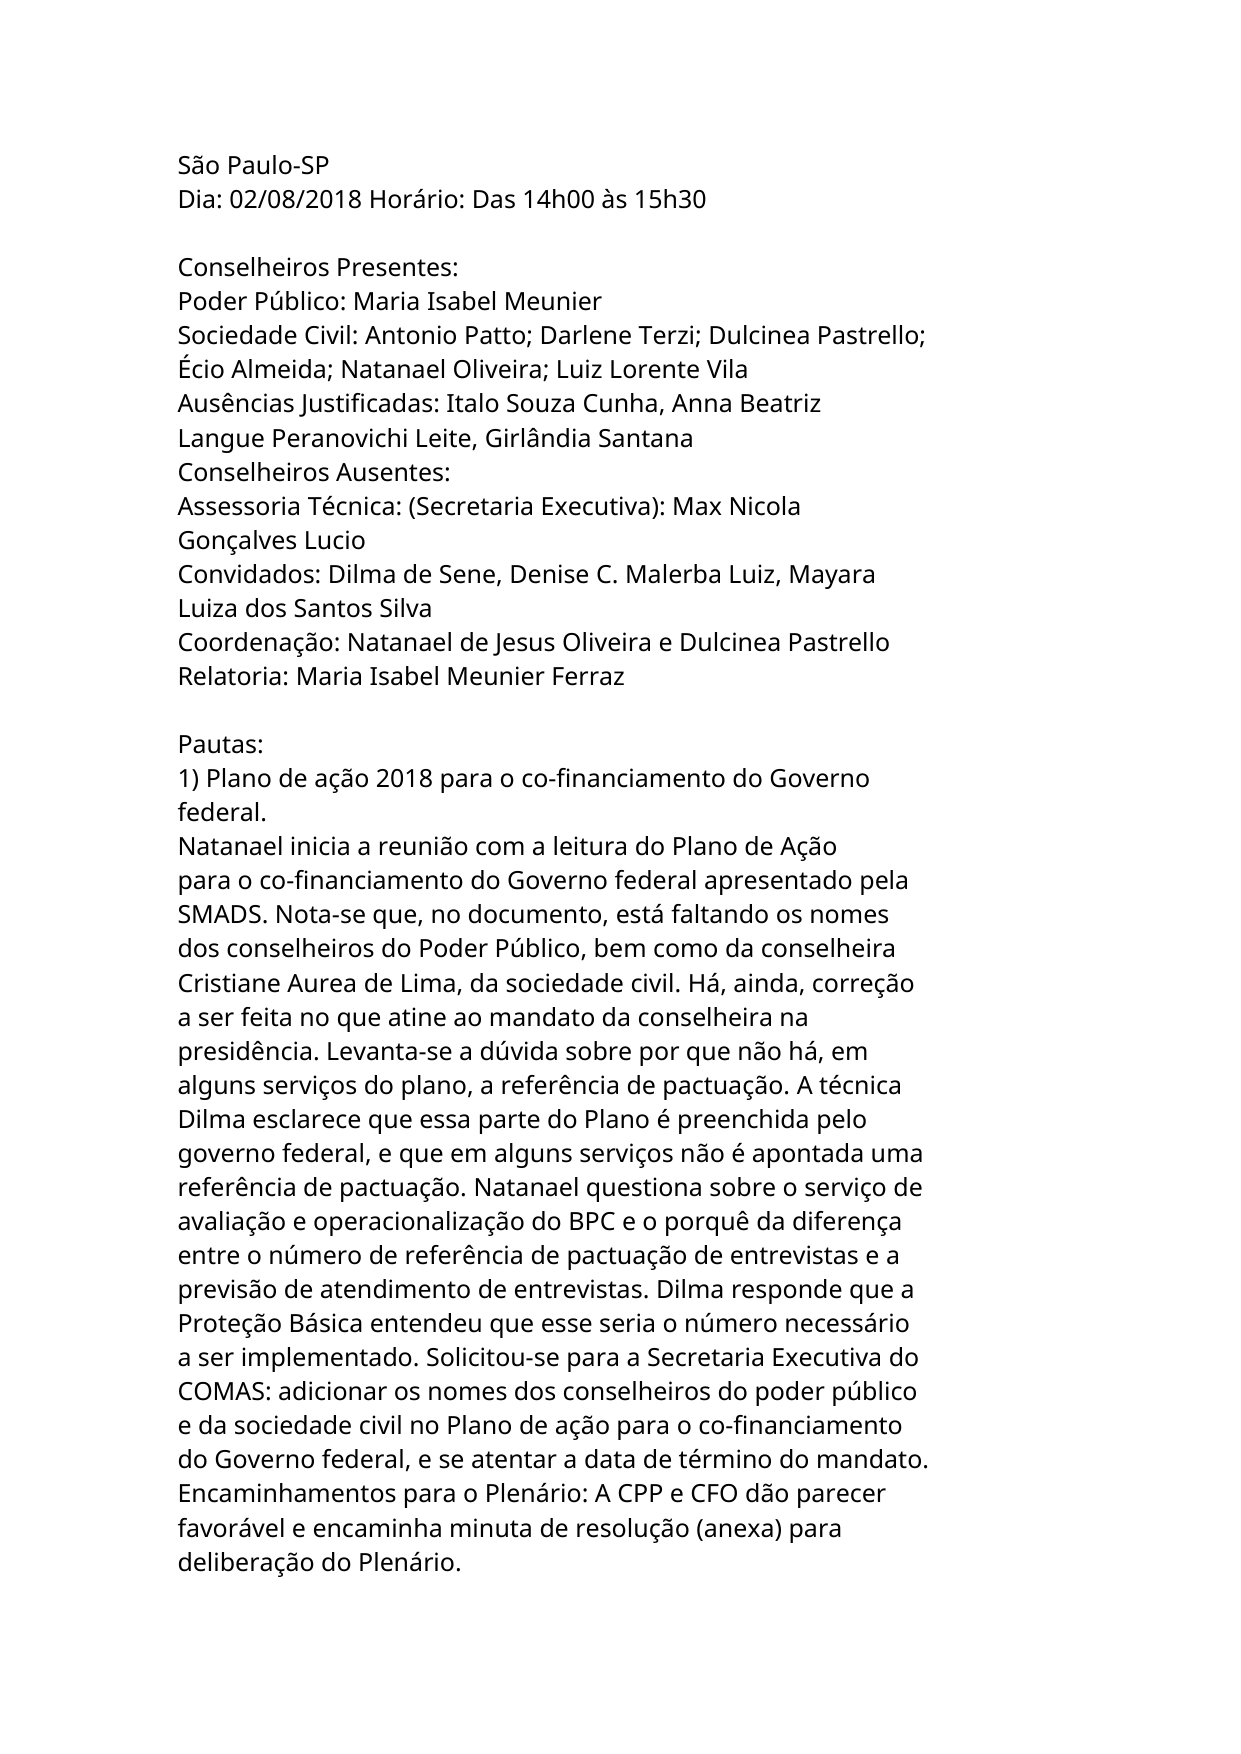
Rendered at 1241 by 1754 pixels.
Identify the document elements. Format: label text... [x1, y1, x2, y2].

text presidência. Levanta-se a dúvida sobre por que não há, em [177, 1033, 1063, 1067]
text avaliação e operacionalização do BPC e o porquê da diferença [177, 1204, 1063, 1238]
text Poder Público: Maria Isabel Meunier [177, 284, 1063, 318]
text SMADS. Nota-se que, no documento, está faltando os nomes [177, 897, 1063, 931]
text e da sociedade civil no Plano de ação para o co-financiamento [177, 1408, 1063, 1442]
text Encaminhamentos para o Plenário: A CPP e CFO dão parecer [177, 1476, 1063, 1510]
text Conselheiros Ausentes: [177, 454, 1063, 488]
text alguns serviços do plano, a referência de pactuação. A técnica [177, 1067, 1063, 1101]
text a ser feita no que atine ao mandato da conselheira na [177, 999, 1063, 1033]
text Convidados: Dilma de Sene, Denise C. Malerba Luiz, Mayara [177, 556, 1063, 591]
text deliberação do Plenário. [177, 1544, 1063, 1578]
text Dia: 02/08/2018 Horário: Das 14h00 às 15h30 [177, 182, 1063, 216]
text Luiza dos Santos Silva [177, 591, 1063, 624]
text Assessoria Técnica: (Secretaria Executiva): Max Nicola [177, 488, 1063, 522]
text favorável e encaminha minuta de resolução (anexa) para [177, 1510, 1063, 1544]
text Conselheiros Presentes: [177, 250, 1063, 284]
text do Governo federal, e se atentar a data de término do mandato. [177, 1442, 1063, 1476]
text Ausências Justificadas: Italo Souza Cunha, Anna Beatriz [177, 386, 1063, 420]
text Dilma esclarece que essa parte do Plano é preenchida pelo [177, 1101, 1063, 1136]
text 1) Plano de ação 2018 para o co-financiamento do Governo [177, 761, 1063, 795]
text COMAS: adicionar os nomes dos conselheiros do poder público [177, 1374, 1063, 1408]
text Proteção Básica entendeu que esse seria o número necessário [177, 1306, 1063, 1340]
text Natanael inicia a reunião com a leitura do Plano de Ação [177, 829, 1063, 863]
text governo federal, e que em alguns serviços não é apontada uma [177, 1136, 1063, 1169]
text São Paulo-SP [177, 148, 1063, 182]
text Langue Peranovichi Leite, Girlândia Santana [177, 420, 1063, 454]
text Cristiane Aurea de Lima, da sociedade civil. Há, ainda, correção [177, 965, 1063, 999]
text Écio Almeida; Natanael Oliveira; Luiz Lorente Vila [177, 352, 1063, 386]
text Sociedade Civil: Antonio Patto; Darlene Terzi; Dulcinea Pastrello; [177, 318, 1063, 352]
text para o co-financiamento do Governo federal apresentado pela [177, 863, 1063, 897]
text Coordenação: Natanael de Jesus Oliveira e Dulcinea Pastrello [177, 624, 1063, 659]
text entre o número de referência de pactuação de entrevistas e a [177, 1238, 1063, 1272]
text previsão de atendimento de entrevistas. Dilma responde que a [177, 1272, 1063, 1306]
text federal. [177, 795, 1063, 829]
text dos conselheiros do Poder Público, bem como da conselheira [177, 931, 1063, 965]
text Pautas: [177, 727, 1063, 761]
text a ser implementado. Solicitou-se para a Secretaria Executiva do [177, 1340, 1063, 1374]
text Relatoria: Maria Isabel Meunier Ferraz [177, 659, 1063, 693]
text Gonçalves Lucio [177, 522, 1063, 556]
text referência de pactuação. Natanael questiona sobre o serviço de [177, 1169, 1063, 1204]
